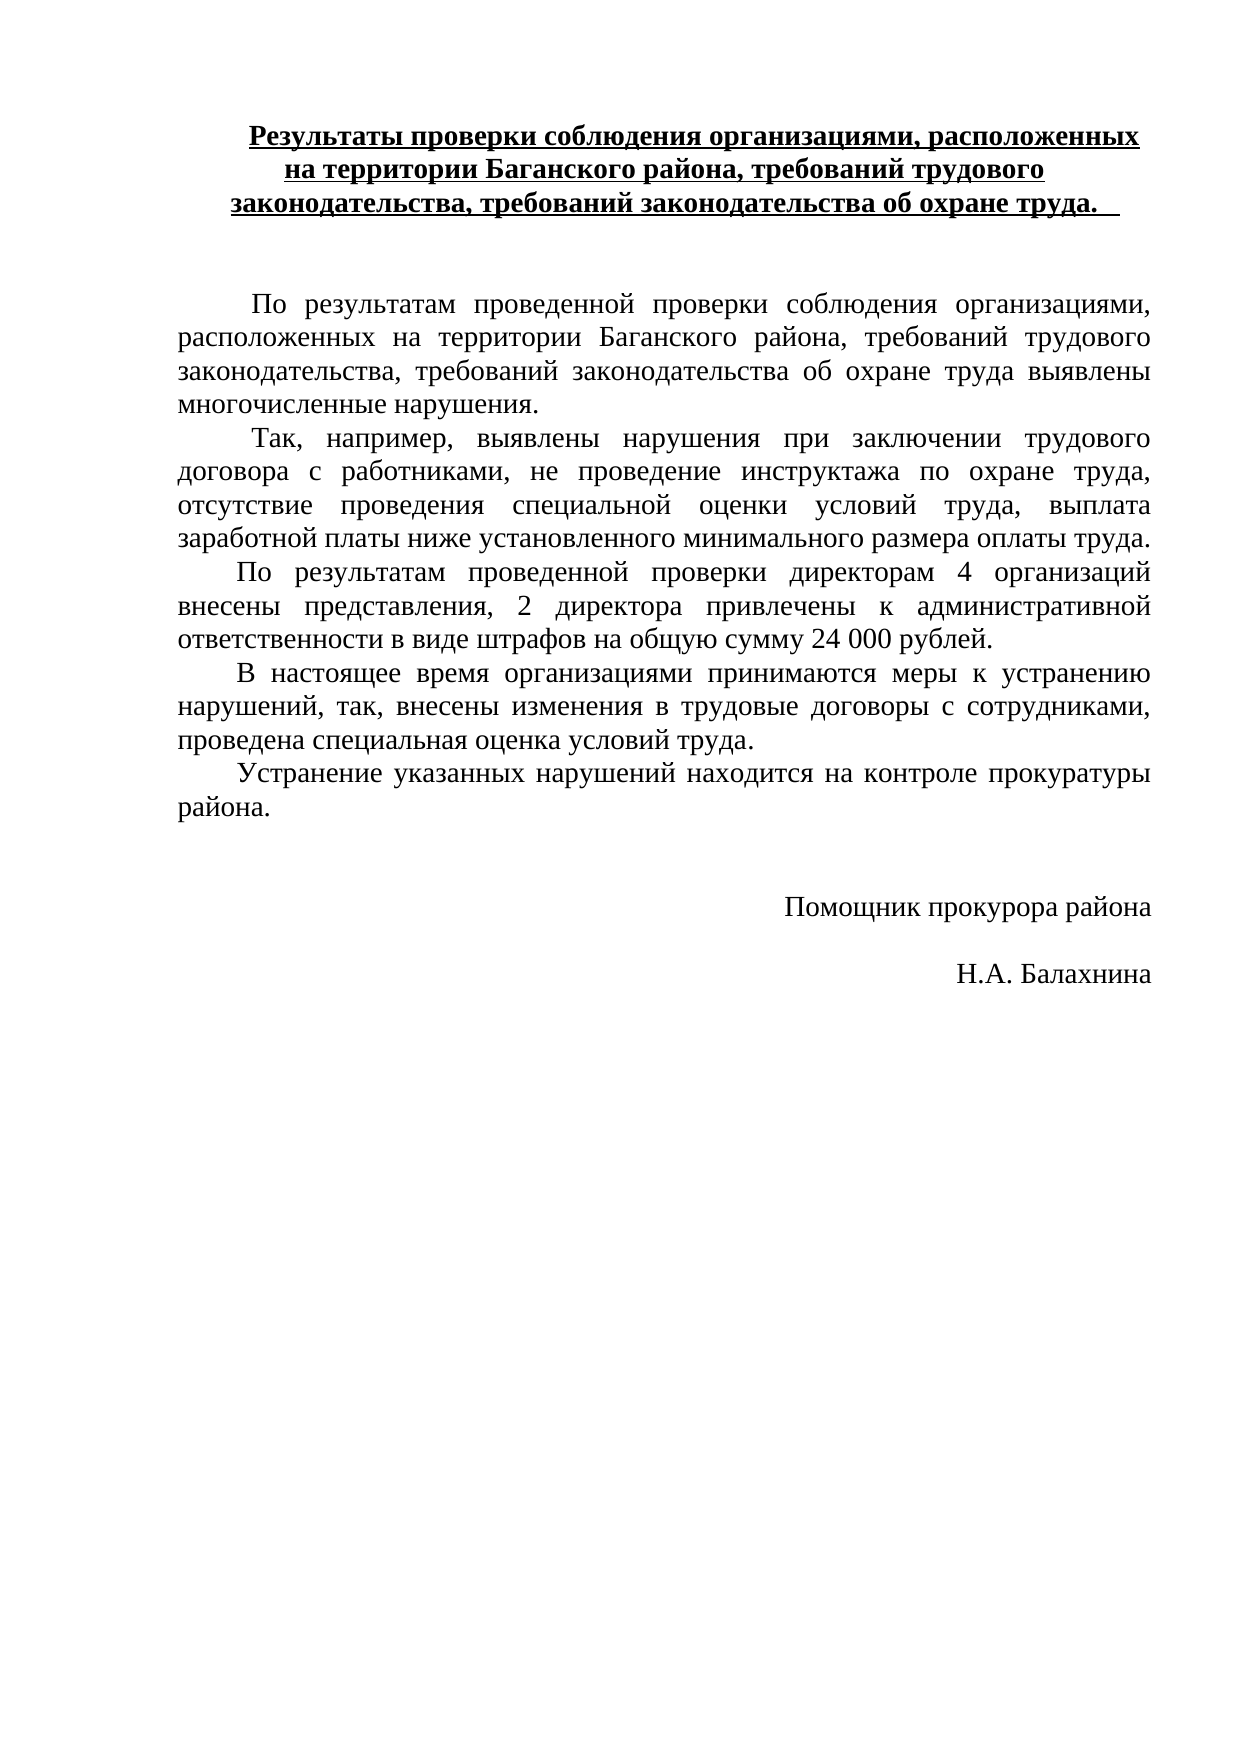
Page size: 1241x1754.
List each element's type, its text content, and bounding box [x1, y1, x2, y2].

text По результатам проведенной проверки соблюдения организациями, расположенных на территории Баганского района, требований трудового законодательства, требований законодательства об охране труда выявлены многочисленные нарушения. [177, 286, 1152, 420]
text Помощник прокурора района [177, 889, 1152, 923]
text В настоящее время организациями принимаются меры к устранению нарушений, так, внесены изменения в трудовые договоры с сотрудниками, проведена специальная оценка условий труда. [177, 655, 1152, 755]
text Устранение указанных нарушений находится на контроле прокуратуры района. [177, 755, 1152, 822]
text Так, например, выявлены нарушения при заключении трудового договора с работниками, не проведение инструктажа по охране труда, отсутствие проведения специальной оценки условий труда, выплата заработной платы ниже установленного минимального размера оплаты труда. [177, 420, 1152, 554]
text Результаты проверки соблюдения организациями, расположенных на территории Баганского района, требований трудового законодательства, требований законодательства об охране труда. [177, 118, 1152, 219]
text По результатам проведенной проверки директорам 4 организаций внесены представления, 2 директора привлечены к административной ответственности в виде штрафов на общую сумму 24 000 рублей. [177, 554, 1152, 655]
text Н.А. Балахнина [177, 957, 1152, 990]
